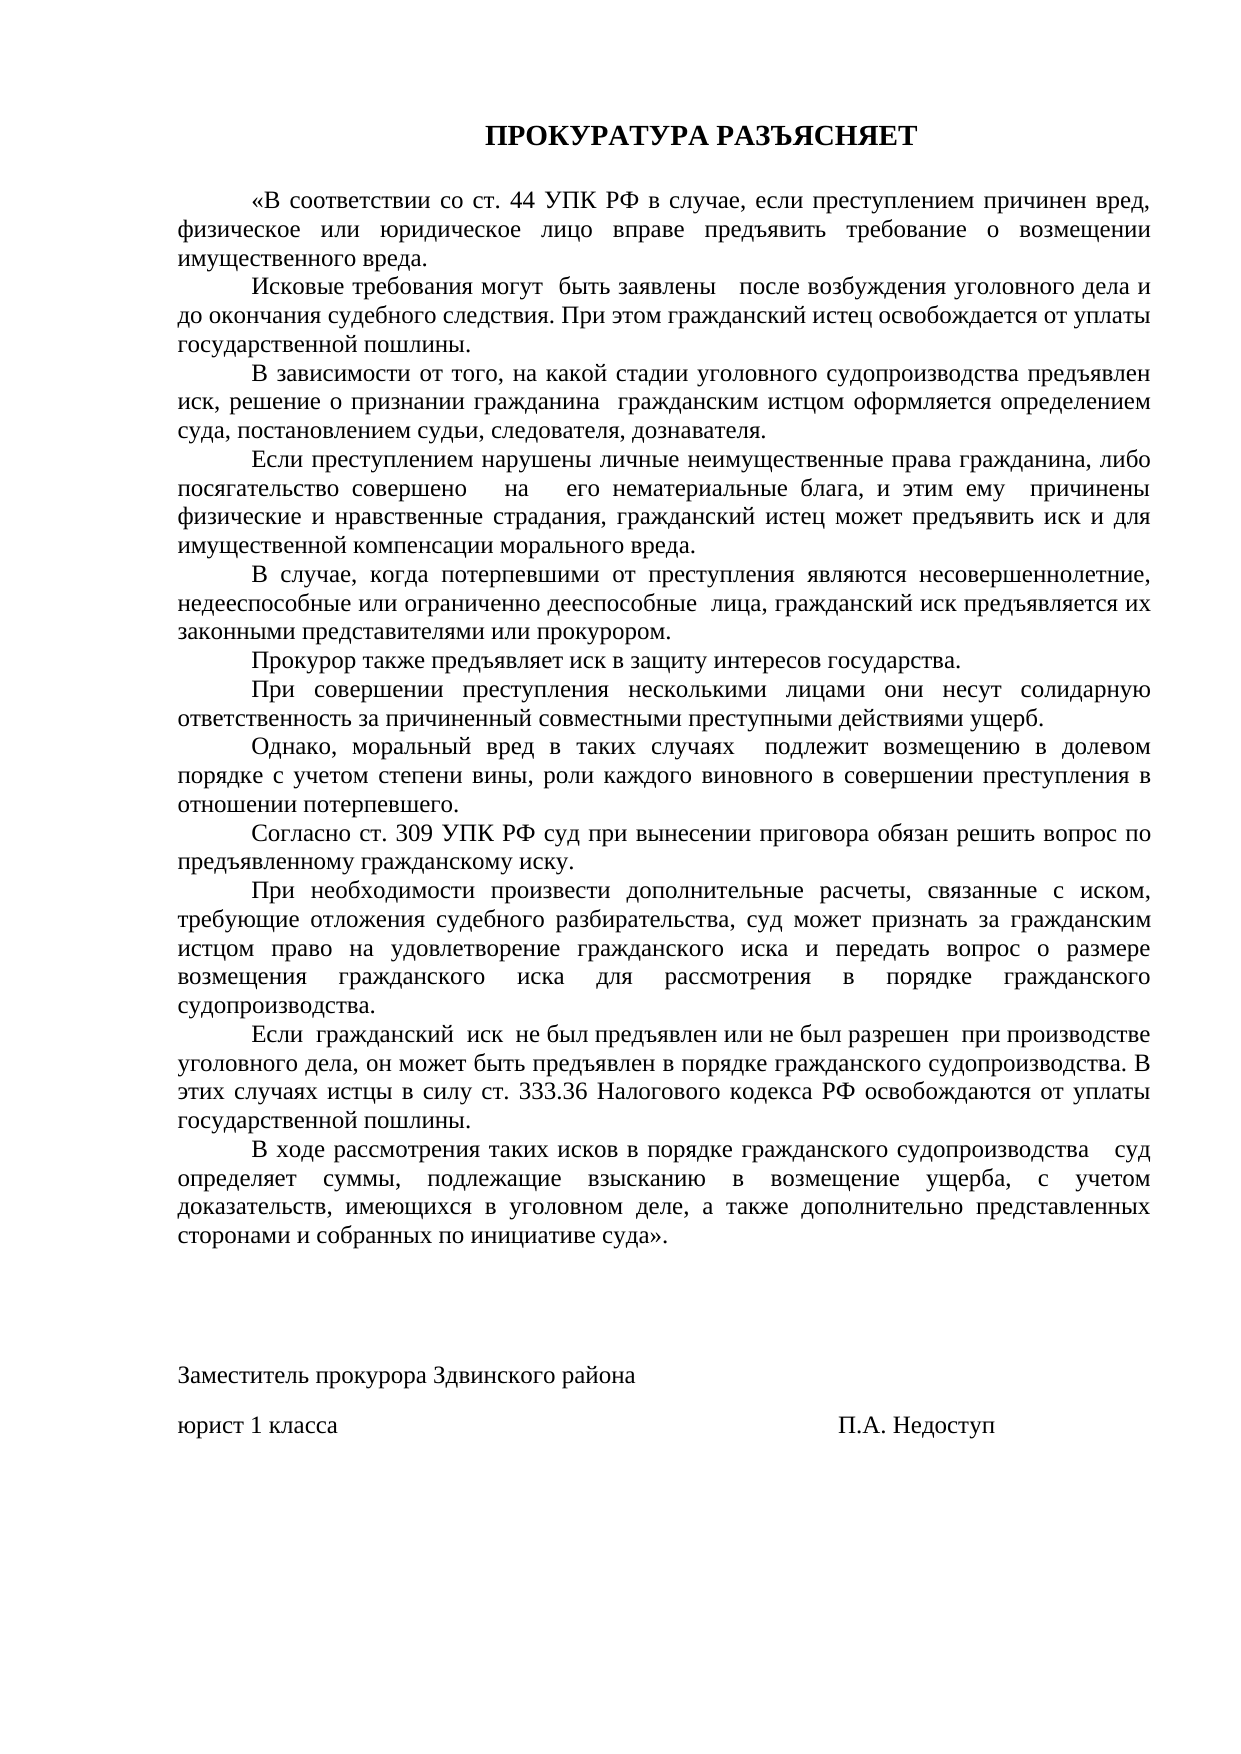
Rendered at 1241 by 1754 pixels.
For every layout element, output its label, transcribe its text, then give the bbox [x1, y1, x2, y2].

text «В соответствии со ст. 44 УПК РФ в случае, если преступлением причинен вред, физическое или юридическое лицо вправе предъявить требование о возмещении имущественного вреда. [177, 185, 1152, 271]
text Если гражданский иск не был предъявлен или не был разрешен при производстве уголовного дела, он может быть предъявлен в порядке гражданского судопроизводства. В этих случаях истцы в силу ст. 333.36 Налогового кодекса РФ освобождаются от уплаты государственной пошлины. [177, 1019, 1152, 1134]
text Однако, моральный вред в таких случаях подлежит возмещению в долевом порядке с учетом степени вины, роли каждого виновного в совершении преступления в отношении потерпевшего. [177, 731, 1152, 818]
text В случае, когда потерпевшими от преступления являются несовершеннолетние, недееспособные или ограниченно дееспособные лица, гражданский иск предъявляется их законными представителями или прокурором. [177, 559, 1152, 645]
text Прокурор также предъявляет иск в защиту интересов государства. [177, 645, 1152, 674]
text Если преступлением нарушены личные неимущественные права гражданина, либо посягательство совершено на его нематериальные блага, и этим ему причинены физические и нравственные страдания, гражданский истец может предъявить иск и для имущественной компенсации морального вреда. [177, 444, 1152, 559]
text При совершении преступления несколькими лицами они несут солидарную ответственность за причиненный совместными преступными действиями ущерб. [177, 674, 1152, 731]
text В ходе рассмотрения таких исков в порядке гражданского судопроизводства суд определяет суммы, подлежащие взысканию в возмещение ущерба, с учетом доказательств, имеющихся в уголовном деле, а также дополнительно представленных сторонами и собранных по инициативе суда». [177, 1134, 1152, 1249]
text Исковые требования могут быть заявлены после возбуждения уголовного дела и до окончания судебного следствия. При этом гражданский истец освобождается от уплаты государственной пошлины. [177, 271, 1152, 358]
text При необходимости произвести дополнительные расчеты, связанные с иском, требующие отложения судебного разбирательства, суд может признать за гражданским истцом право на удовлетворение гражданского иска и передать вопрос о размере возмещения гражданского иска для рассмотрения в порядке гражданского судопроизводства. [177, 875, 1152, 1019]
text Заместитель прокурора Здвинского района [177, 1364, 1152, 1389]
text В зависимости от того, на какой стадии уголовного судопроизводства предъявлен иск, решение о признании гражданина гражданским истцом оформляется определением суда, постановлением судьи, следователя, дознавателя. [177, 358, 1152, 444]
text юрист 1 класса П.А. Недоступ [177, 1414, 1152, 1439]
text ПРОКУРАТУРА РАЗЪЯСНЯЕТ [177, 118, 1152, 152]
text Согласно ст. 309 УПК РФ суд при вынесении приговора обязан решить вопрос по предъявленному гражданскому иску. [177, 818, 1152, 875]
